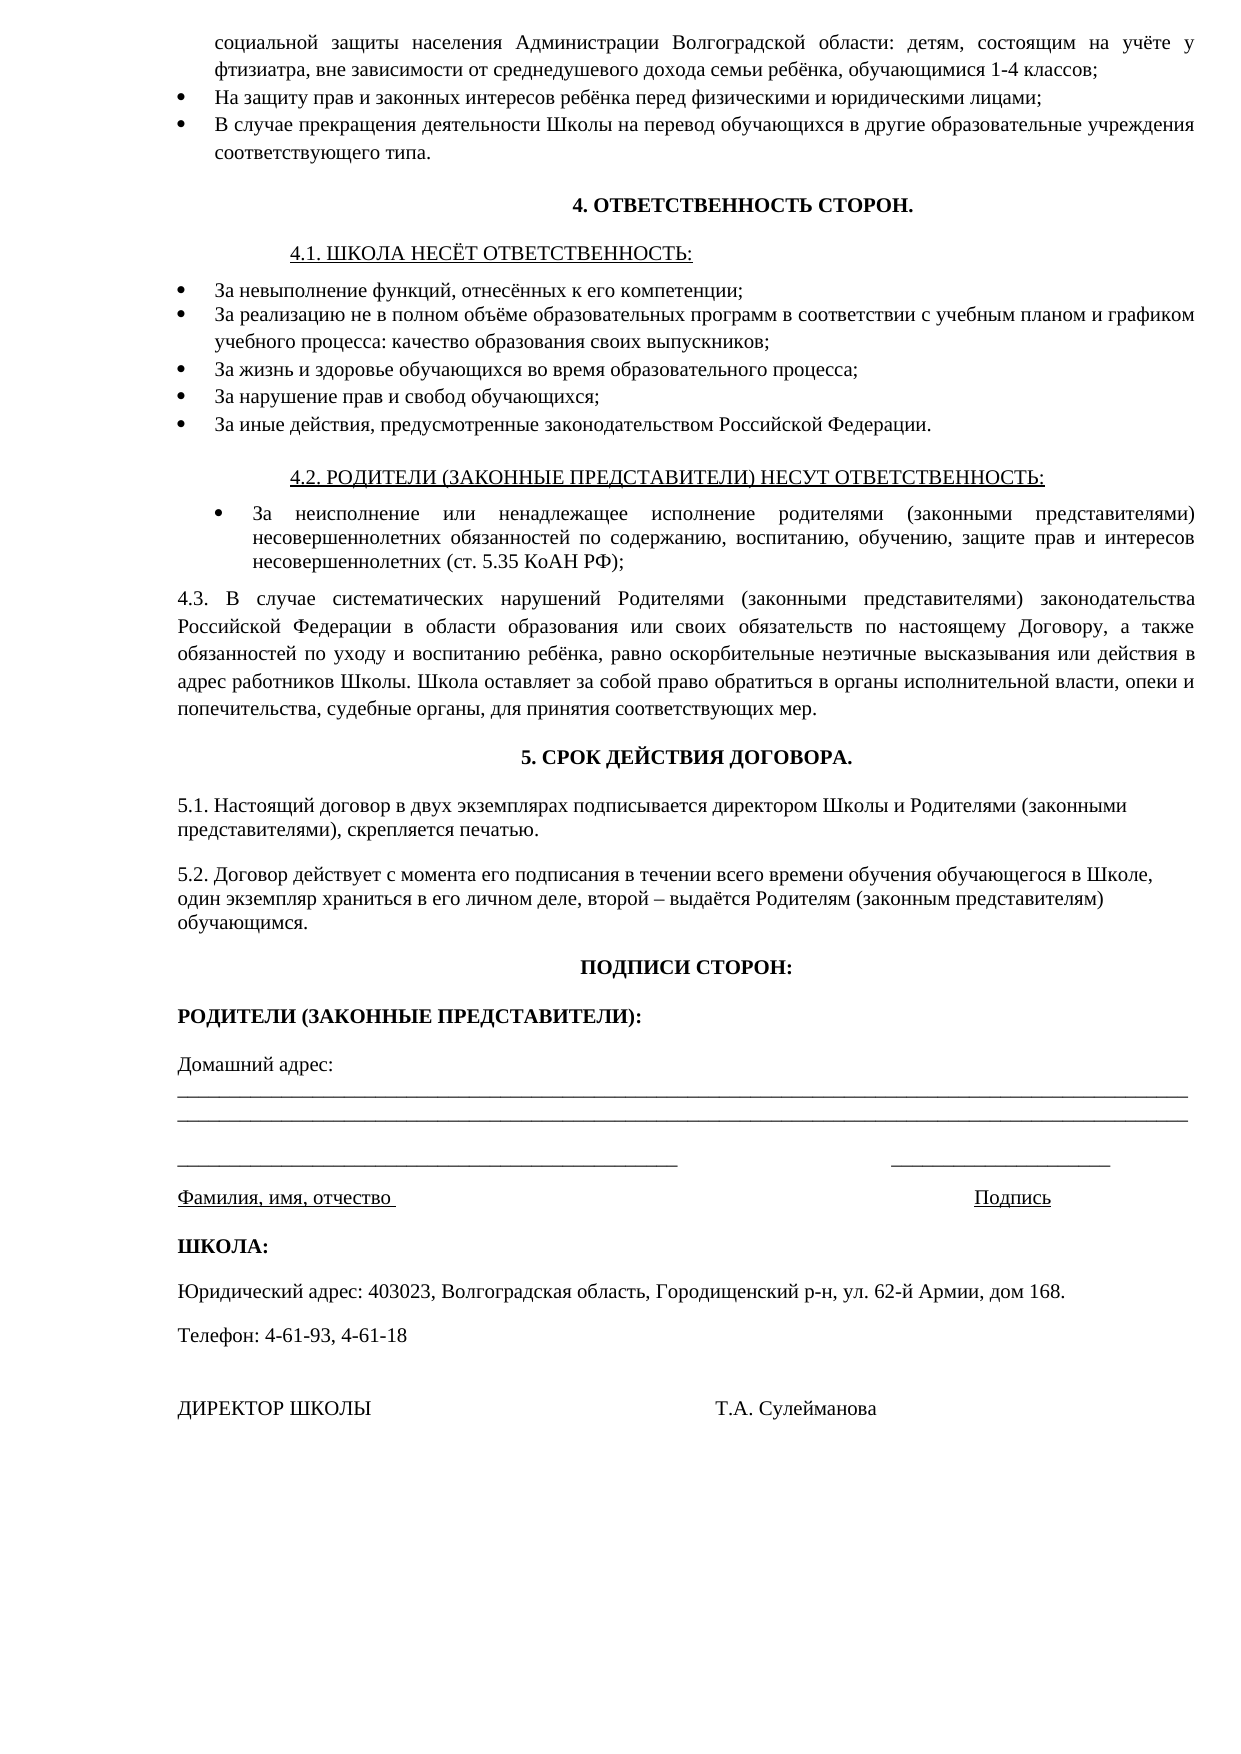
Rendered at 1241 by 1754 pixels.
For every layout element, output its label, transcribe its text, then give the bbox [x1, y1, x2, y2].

text 4. ОТВЕТСТВЕННОСТЬ СТОРОН. [290, 193, 1196, 217]
list На защиту прав и законных интересов ребёнка перед физическими и юридическими лицами; [177, 85, 1196, 109]
list За жизнь и здоровье обучающихся во время образовательного процесса; [177, 357, 1196, 381]
list За иные действия, предусмотренные законодательством Российской Федерации. [177, 412, 1196, 436]
text Домашний адрес: __________________________________________________________________________________________________________________________________________________________________________________________________ [177, 1052, 1196, 1124]
text ________________________________________________ _____________________ [177, 1145, 1196, 1169]
text ДИРЕКТОР ШКОЛЫ Т.А. Сулейманова [177, 1396, 1196, 1420]
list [177, 29, 1196, 81]
text 4.1. ШКОЛА НЕСЁТ ОТВЕТСТВЕННОСТЬ: [290, 241, 1196, 265]
text 5.2. Договор действует с момента его подписания в течении всего времени обучения обучающегося в Школе, один экземпляр храниться в его личном деле, второй – выдаётся Родителям (законным представителям) обучающимся. [177, 862, 1196, 934]
list За нарушение прав и свобод обучающихся; [177, 384, 1196, 408]
text РОДИТЕЛИ (ЗАКОННЫЕ ПРЕДСТАВИТЕЛИ): [177, 1004, 1196, 1028]
text Фамилия, имя, отчество Подпись [177, 1185, 1196, 1209]
text ПОДПИСИ СТОРОН: [177, 955, 1196, 979]
list За реализацию не в полном объёме образовательных программ в соответствии с учебным планом и графиком учебного процесса: качество образования своих выпускников; [177, 302, 1196, 353]
list За неисполнение или ненадлежащее исполнение родителями (законными представителями) несовершеннолетних обязанностей по содержанию, воспитанию, обучению, защите прав и интересов несовершеннолетних (ст. 5.35 КоАН РФ); [215, 501, 1196, 573]
text Юридический адрес: 403023, Волгоградская область, Городищенский р-н, ул. 62-й Армии, дом 168. [177, 1278, 1196, 1303]
list В случае прекращения деятельности Школы на перевод обучающихся в другие образовательные учреждения соответствующего типа. [177, 112, 1196, 164]
text 4.2. РОДИТЕЛИ (ЗАКОННЫЕ ПРЕДСТАВИТЕЛИ) НЕСУТ ОТВЕТСТВЕННОСТЬ: [290, 465, 1196, 489]
text 5.1. Настоящий договор в двух экземплярах подписывается директором Школы и Родителями (законными представителями), скрепляется печатью. [177, 793, 1196, 841]
text ШКОЛА: [177, 1234, 1196, 1258]
list За невыполнение функций, отнесённых к его компетенции; [177, 278, 1196, 302]
text Телефон: 4-61-93, 4-61-18 [177, 1323, 1196, 1347]
text 4.3. В случае систематических нарушений Родителями (законными представителями) законодательства Российской Федерации в области образования или своих обязательств по настоящему Договору, а также обязанностей по уходу и воспитанию ребёнка, равно оскорбительные неэтичные высказывания или действия в адрес работников Школы. Школа оставляет за собой право обратиться в органы исполнительной власти, опеки и попечительства, судебные органы, для принятия соответствующих мер. [177, 586, 1196, 720]
text 5. СРОК ДЕЙСТВИЯ ДОГОВОРА. [177, 745, 1196, 769]
